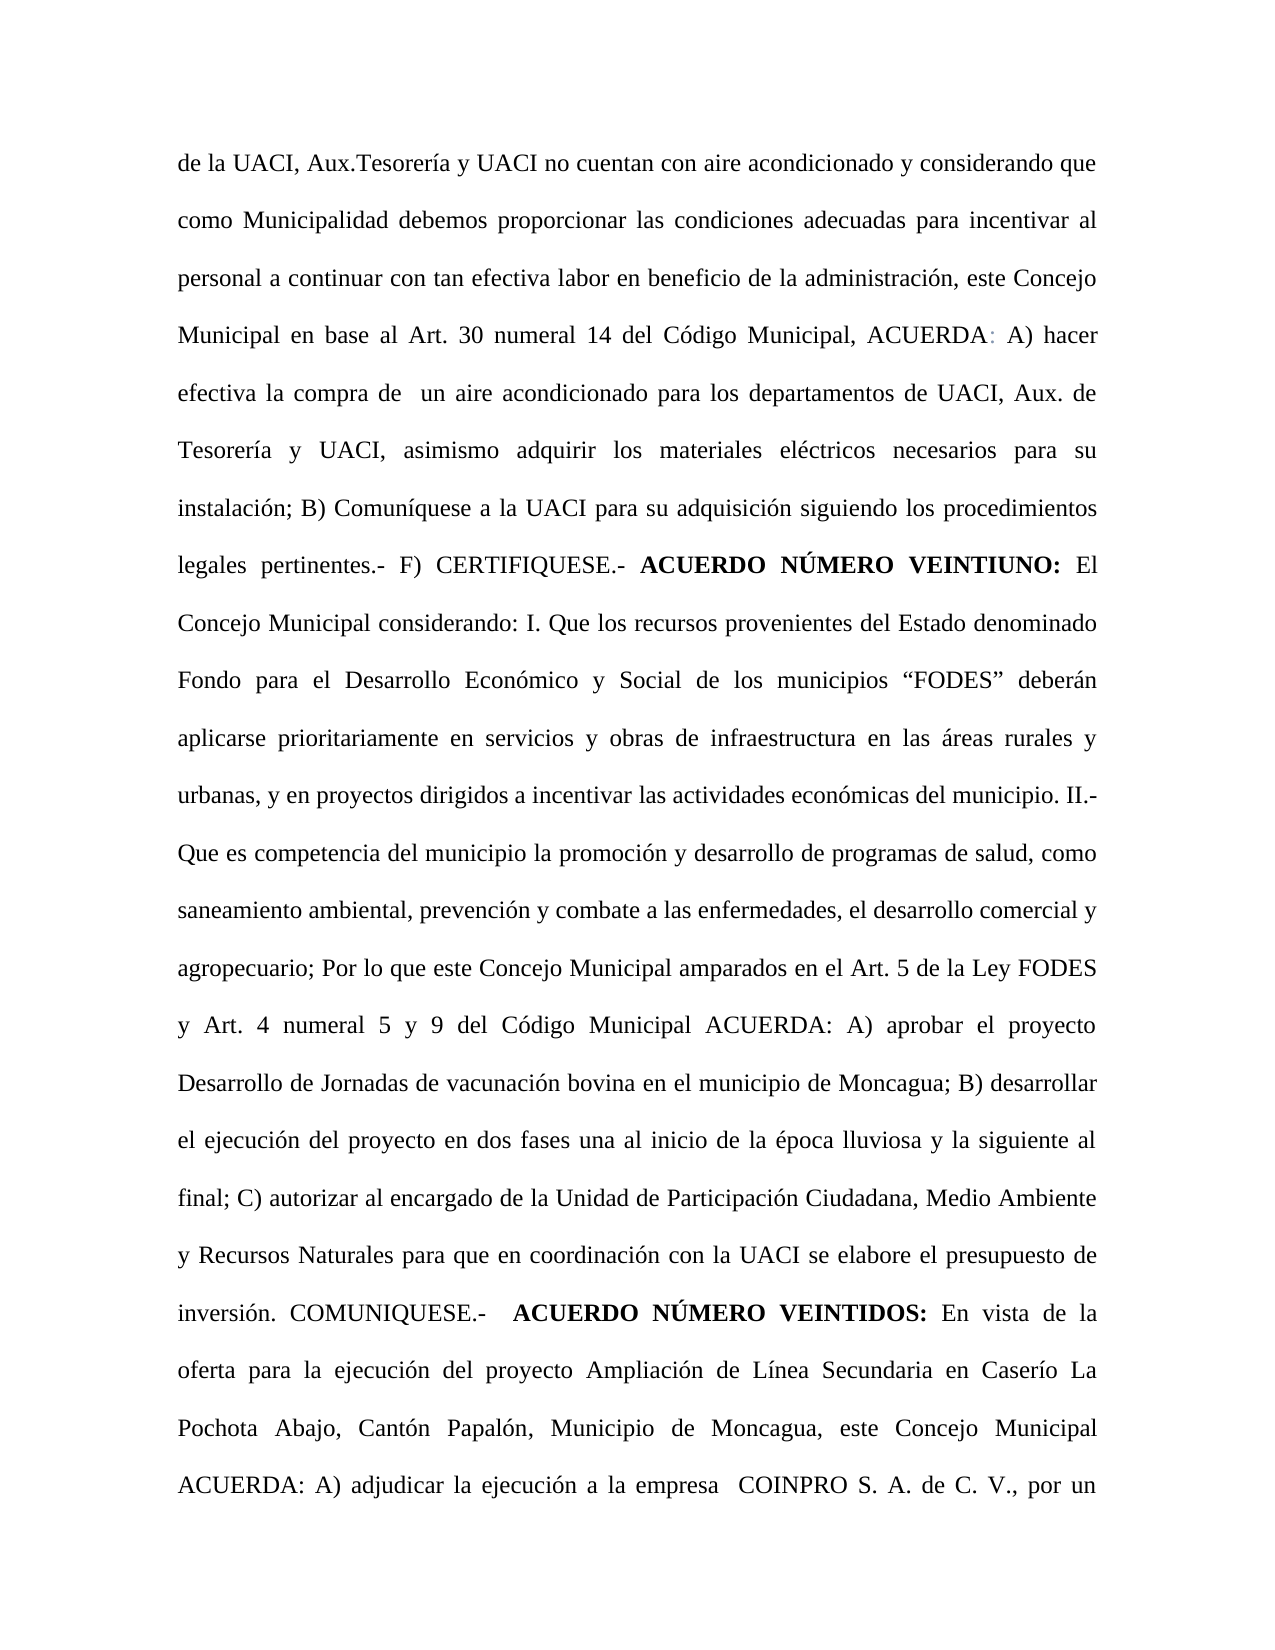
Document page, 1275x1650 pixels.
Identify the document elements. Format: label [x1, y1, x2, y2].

text [177, 148, 1098, 1499]
